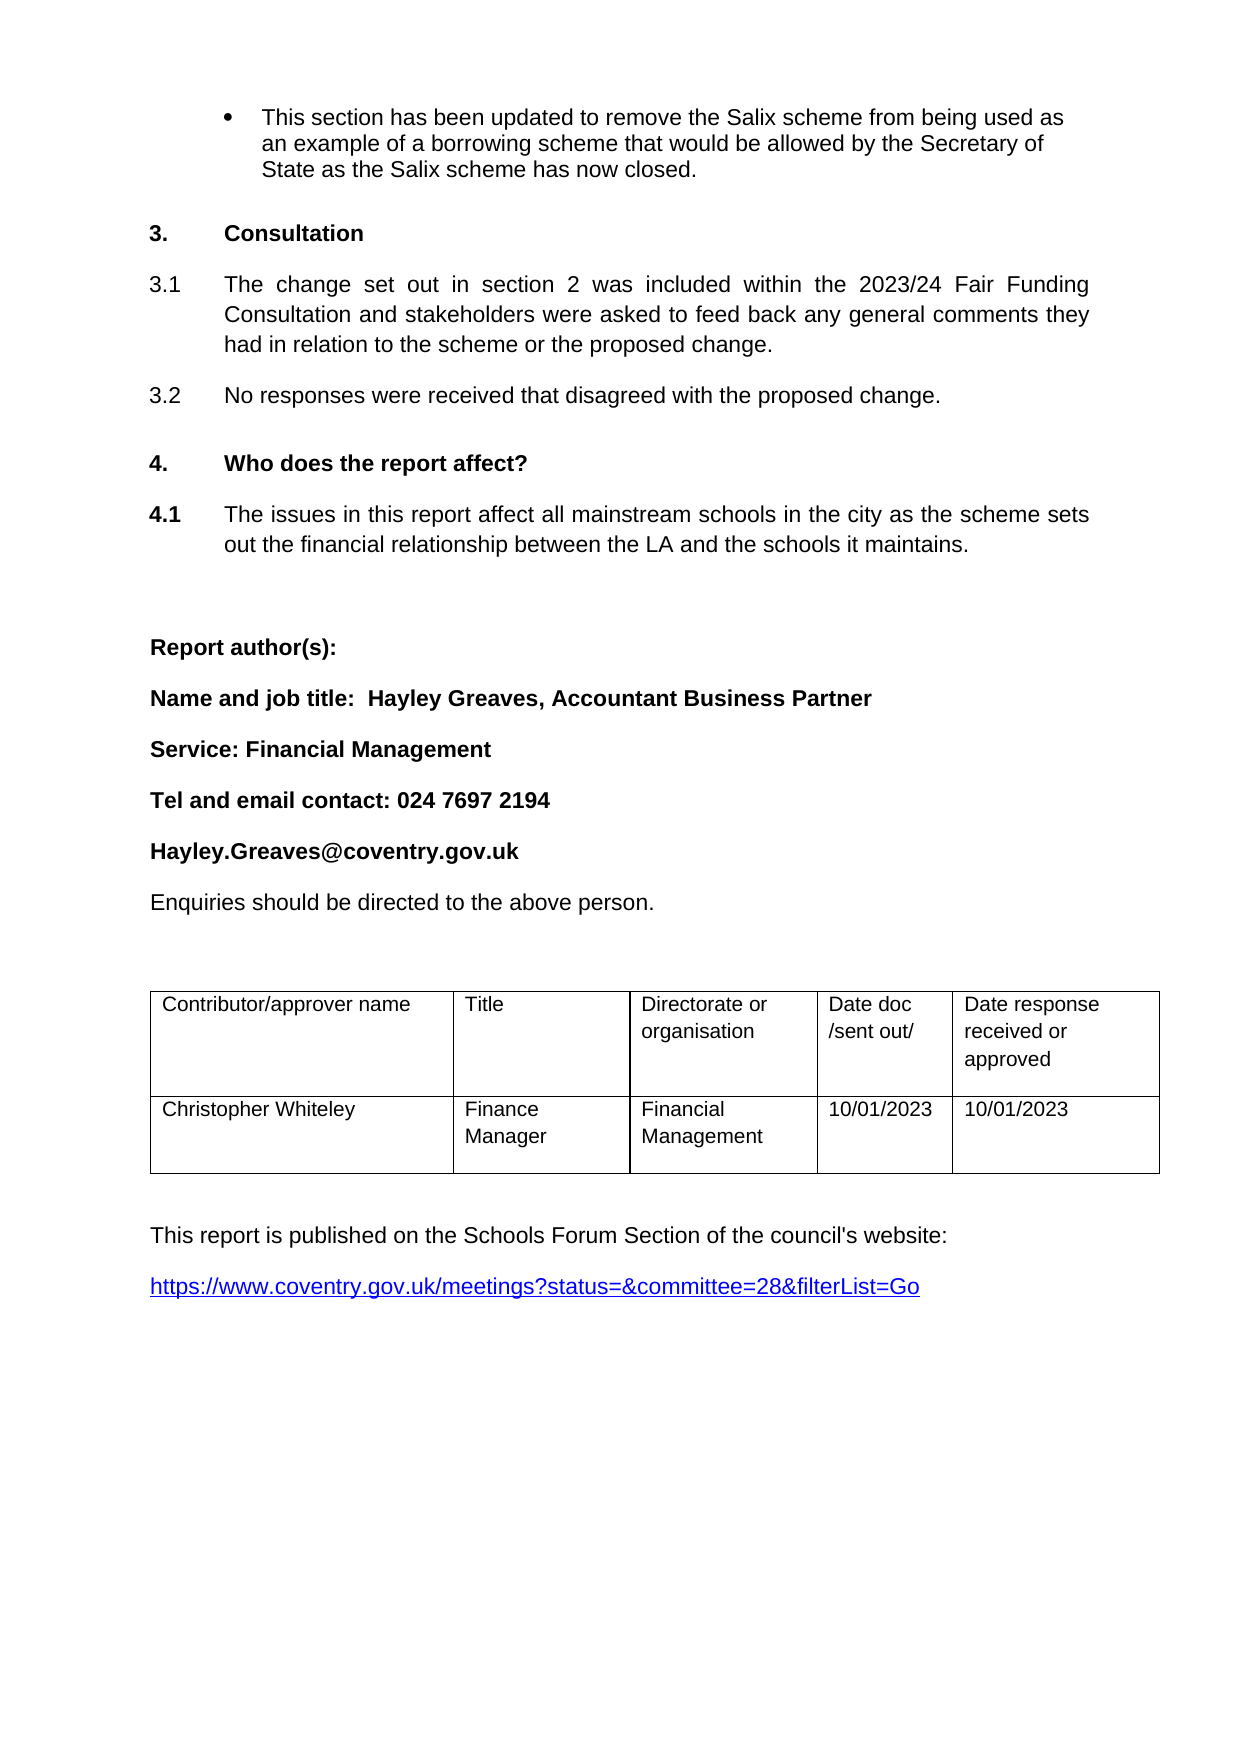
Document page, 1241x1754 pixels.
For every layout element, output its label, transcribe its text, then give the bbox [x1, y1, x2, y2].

subtitle This section has been updated to remove the Salix scheme from being used as an example of a borrowing scheme that would be allowed by the Secretary of State as the Salix scheme has now closed. [224, 103, 1090, 182]
text Enquiries should be directed to the above person. [150, 889, 1090, 915]
table_header Date doc /sent out/ [818, 992, 952, 1096]
text This report is published on the Schools Forum Section of the council's website: [150, 1222, 1090, 1248]
table_header Directorate or organisation [631, 992, 817, 1096]
text Tel and email contact: 024 7697 2194 [150, 787, 1090, 813]
subtitle The change set out in section 2 was included within the 2023/24 Fair Funding Consultation and stakeholders were asked to feed back any general comments they had in relation to the scheme or the proposed change. [149, 271, 1090, 358]
subtitle Consultation [149, 220, 1090, 246]
text Report author(s): [150, 633, 1090, 660]
text Service: Financial Management [150, 736, 1090, 762]
table_cell 10/01/2023 [818, 1097, 952, 1173]
text https://www.coventry.gov.uk/meetings?status=&committee=28&filterList=Go [150, 1273, 1090, 1299]
table_cell 10/01/2023 [953, 1097, 1159, 1173]
table_header Title [454, 992, 629, 1096]
text Name and job title: Hayley Greaves, Accountant Business Partner [150, 684, 1090, 711]
subtitle The issues in this report affect all mainstream schools in the city as the scheme sets out the financial relationship between the LA and the schools it maintains. [149, 501, 1090, 558]
text Hayley.Greaves@coventry.gov.uk [150, 838, 1090, 864]
table_header Contributor/approver name [151, 992, 453, 1096]
table_cell Financial Management [631, 1097, 817, 1173]
subtitle No responses were received that disagreed with the proposed change. [149, 382, 1090, 409]
table_cell Christopher Whiteley [151, 1097, 453, 1173]
subtitle Who does the report affect? [149, 450, 1090, 477]
table_header Date response received or approved [953, 992, 1159, 1096]
table_cell Finance Manager [454, 1097, 629, 1173]
